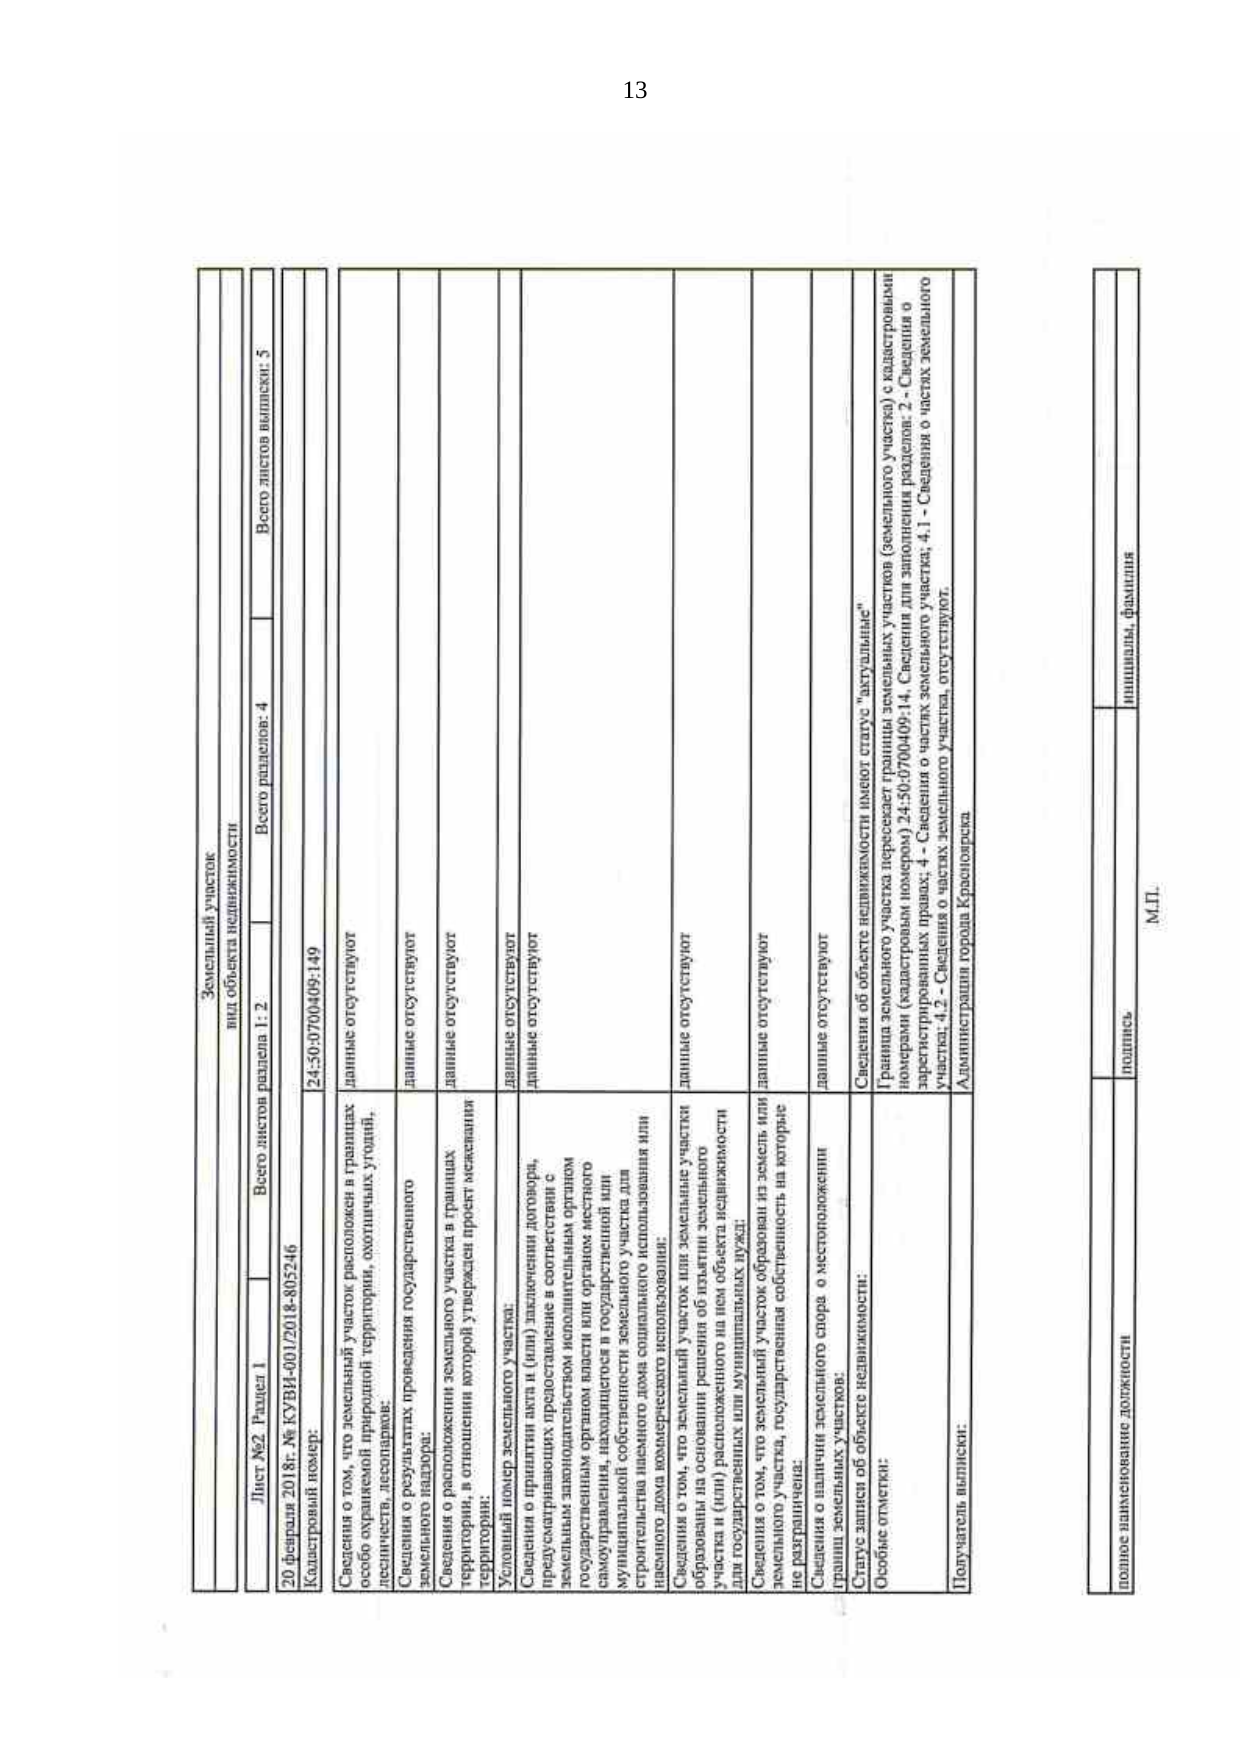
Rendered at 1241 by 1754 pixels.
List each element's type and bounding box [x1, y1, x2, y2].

picture [118, 132, 1241, 1678]
